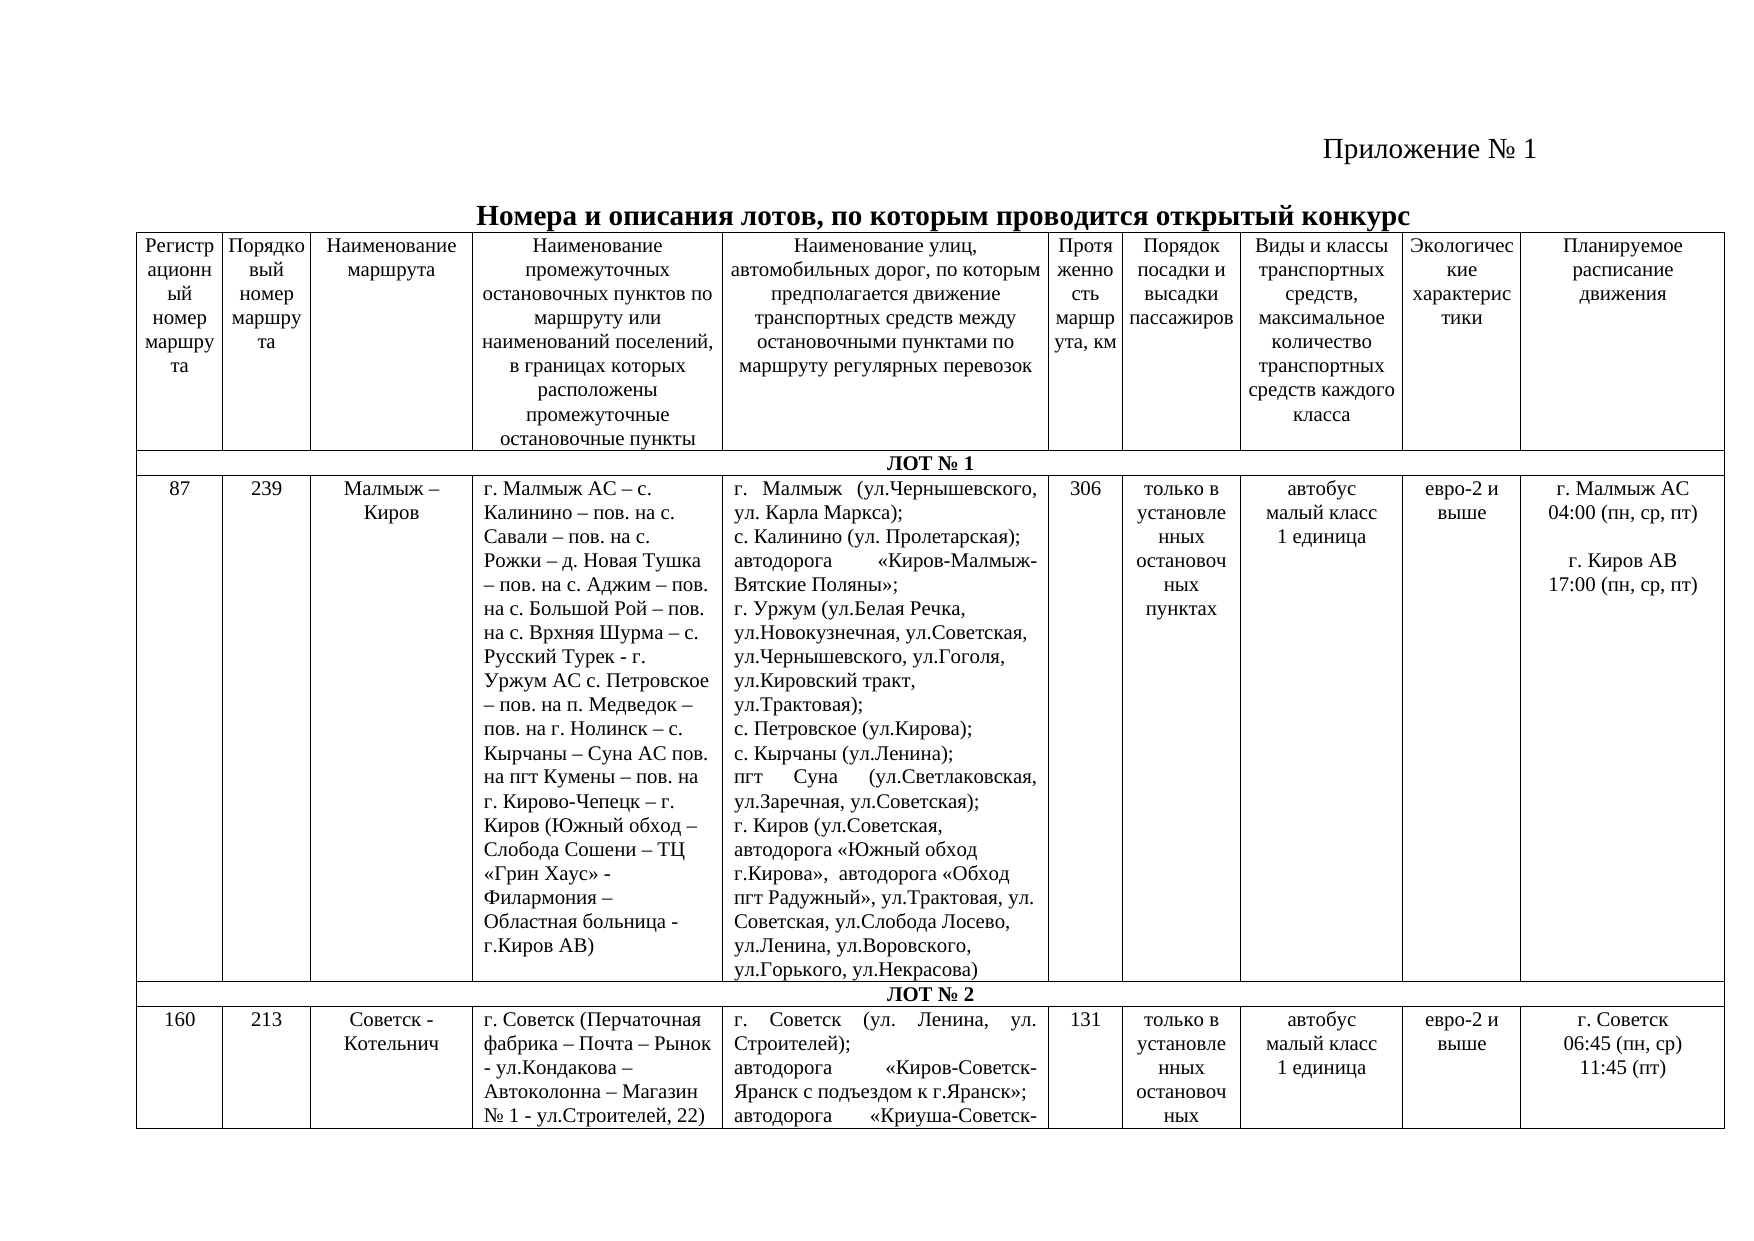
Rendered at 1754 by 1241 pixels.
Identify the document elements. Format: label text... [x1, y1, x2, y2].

table_header Наименование улиц, автомобильных дорог, по которым предполагается движение транспортных средств между остановочными пунктами по маршруту регулярных перевозок [723, 233, 1048, 449]
table_header Порядок посадки и высадки пассажиров [1123, 233, 1240, 449]
table_header Порядковый номер маршрута [223, 233, 310, 449]
table_cell ЛОТ № 2 [137, 982, 1724, 1006]
subtitle Приложение № 1 [1323, 131, 1665, 165]
table_cell 213 [223, 1007, 310, 1127]
table_cell автобус малый класс 1 единица [1241, 476, 1402, 981]
table_cell г. Малмыж АС 04:00 (пн, ср, пт) г. Киров АВ 17:00 (пн, ср, пт) [1521, 476, 1724, 981]
table_cell Малмыж – Киров [311, 476, 472, 981]
table_header Наименование промежуточных остановочных пунктов по маршруту или наименований поселений, в границах которых расположены промежуточные остановочные пункты [473, 233, 722, 449]
table_header Наименование маршрута [311, 233, 472, 449]
table_cell г. Малмыж АС – с. Калинино – пов. на с. Савали – пов. на с. Рожки – д. Новая Тушка – пов. на с. Аджим – пов. на с. Большой Рой – пов. на с. Врхняя Шурма – с. Русский Турек - г. Уржум АС с. Петровское – пов. на п. Медведок – пов. на г. Нолинск – с. Кырчаны – Суна АС пов. на пгт Кумены – пов. на г. Кирово-Чепецк – г. Киров (Южный обход – Слобода Сошени – ТЦ «Грин Хаус» - Филармония – Областная больница - г.Киров АВ) [473, 476, 722, 981]
table_cell только в установленных остановочных пунктах [1123, 476, 1240, 981]
table_cell евро-2 и выше [1403, 476, 1520, 981]
table_cell 87 [137, 476, 222, 981]
table_cell Советск - Котельнич [311, 1007, 472, 1127]
text Номера и описания лотов, по которым проводится открытый конкурс [148, 198, 1665, 232]
table_header Виды и классы транспортных средств, максимальное количество транспортных средств каждого класса [1241, 233, 1402, 449]
table_cell 306 [1049, 476, 1122, 981]
table_cell г. Малмыж (ул.Чернышевского, ул. Карла Маркса); с. Калинино (ул. Пролетарская); автодорога «Киров-Малмыж-Вятские Поляны»; г. Уржум (ул.Белая Речка, ул.Новокузнечная, ул.Советская, ул.Чернышевского, ул.Гоголя, ул.Кировский тракт, ул.Трактовая); с. Петровское (ул.Кирова); с. Кырчаны (ул.Ленина); пгт Суна (ул.Светлаковская, ул.Заречная, ул.Советская); г. Киров (ул.Советская, автодорога «Южный обход г.Кирова», автодорога «Обход пгт Радужный», ул.Трактовая, ул. Советская, ул.Слобода Лосево, ул.Ленина, ул.Воровского, ул.Горького, ул.Некрасова) [723, 476, 1048, 981]
table_header Планируемое расписание движения [1521, 233, 1724, 449]
table_cell 131 [1049, 1007, 1122, 1127]
table_header Протяженность маршрута, км [1049, 233, 1122, 449]
table_cell автобус малый класс 1 единица [1241, 1007, 1402, 1127]
table_cell 239 [223, 476, 310, 981]
table_header Регистрационный номер маршрута [137, 233, 222, 449]
table_header Экологические характеристики [1403, 233, 1520, 449]
table_cell 160 [137, 1007, 222, 1127]
table_cell г. Советск 06:45 (пн, ср) 11:45 (пт) г. Котельнич АВ 10:40 (пн, ср) 14:30 (пт) [1521, 1007, 1724, 1127]
table_cell евро-2 и выше [1403, 1007, 1520, 1127]
table_cell ЛОТ № 1 [137, 451, 1724, 475]
table_cell только в установленных остановочных пунктах [1123, 1007, 1240, 1127]
